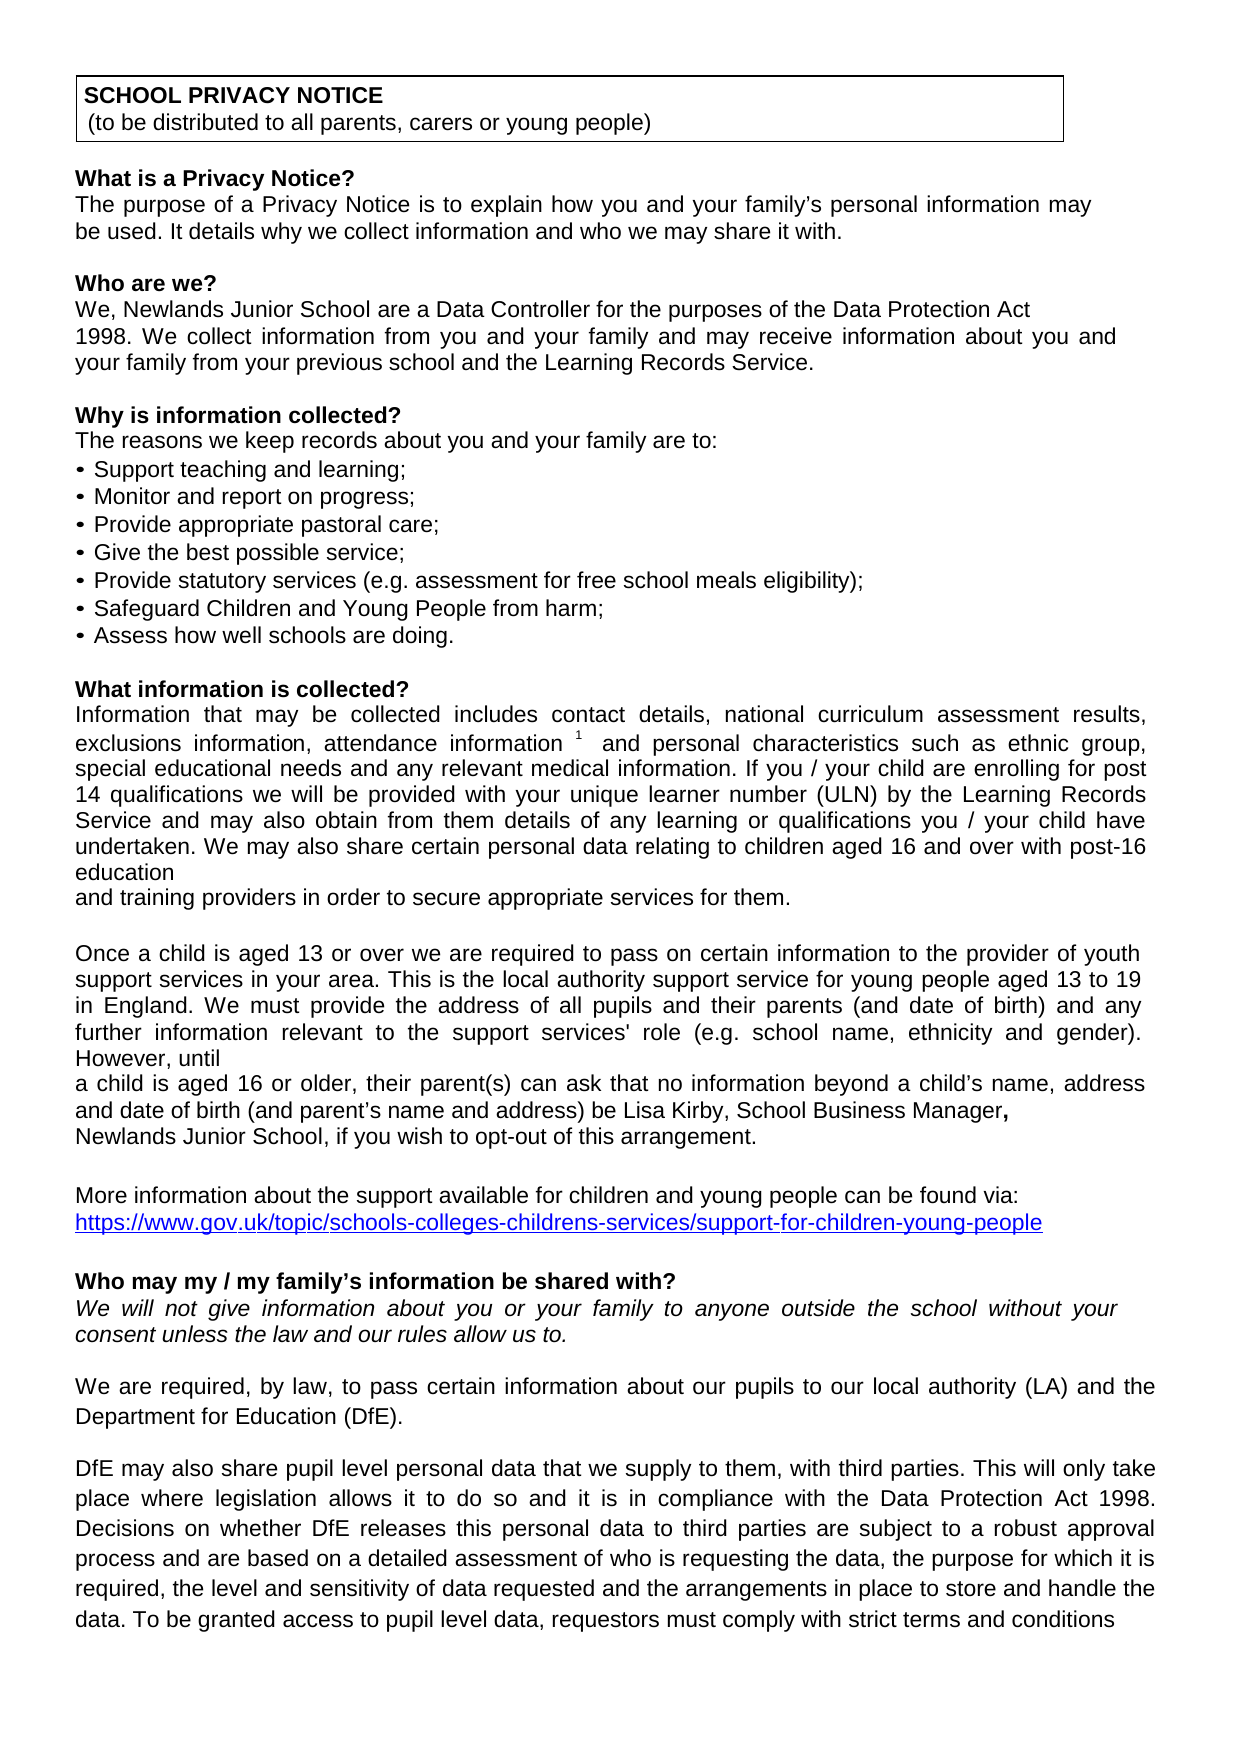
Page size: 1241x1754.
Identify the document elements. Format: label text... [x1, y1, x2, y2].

text • Assess how well schools are doing. [75, 622, 1163, 649]
text The reasons we keep records about you and your family are to: [75, 428, 1163, 454]
text Once a child is aged 13 or over we are required to pass on certain information to the provider of youth support services in your area. This is the local authority support service for young people aged 13 to 19 in England. We must provide the address of all pupils and their parents (and date of birth) and any further information relevant to the support services' role (e.g. school name, ethnicity and gender). However, until [75, 940, 1142, 1071]
text • Provide appropriate pastoral care; [75, 511, 1163, 538]
text https://www.gov.uk/topic/schools-colleges-childrens-services/support-for-children-young-people [75, 1209, 1163, 1235]
text 1998. We collect information from you and your family and may receive information about you and your family from your previous school and the Learning Records Service. [75, 323, 1117, 376]
text and training providers in order to secure appropriate services for them. [75, 885, 1163, 911]
text (to be distributed to all parents, carers or young people) [87, 109, 1163, 136]
text Who may my / my family’s information be shared with? [75, 1268, 1163, 1294]
text • Safeguard Children and Young People from harm; [75, 595, 1163, 621]
text The purpose of a Privacy Notice is to explain how you and your family’s personal information may be used. It details why we collect information and who we may share it with. [75, 192, 1093, 244]
text Why is information collected? [75, 402, 1163, 428]
text What information is collected? [75, 676, 1163, 702]
text DfE may also share pupil level personal data that we supply to them, with third parties. This will only take place where legislation allows it to do so and it is in compliance with the Data Protection Act 1998. Decisions on whether DfE releases this personal data to third parties are subject to a robust approval process and are based on a detailed assessment of who is requesting the data, the purpose for which it is required, the level and sensitivity of data requested and the arrangements in place to store and handle the data. To be granted access to pupil level data, requestors must comply with strict terms and conditions [75, 1454, 1156, 1632]
text We, Newlands Junior School are a Data Controller for the purposes of the Data Protection Act [75, 297, 1163, 323]
text Who are we? [75, 270, 1163, 297]
text We will not give information about you or your family to anyone outside the school without your consent unless the law and our rules allow us to. [75, 1294, 1118, 1347]
text More information about the support available for children and young people can be found via: [75, 1182, 1163, 1209]
text SCHOOL PRIVACY NOTICE [84, 82, 391, 109]
text Newlands Junior School, if you wish to opt-out of this arrangement. [75, 1123, 1163, 1149]
text • Provide statutory services (e.g. assessment for free school meals eligibility); [75, 567, 1163, 593]
text We are required, by law, to pass certain information about our pupils to our local authority (LA) and the Department for Education (DfE). [75, 1373, 1157, 1429]
text • Give the best possible service; [75, 539, 1163, 566]
text What is a Privacy Notice? [75, 165, 1163, 191]
text • Support teaching and learning; [75, 456, 1163, 482]
text • Monitor and report on progress; [75, 483, 1163, 510]
text Information that may be collected includes contact details, national curriculum assessment results, exclusions information, attendance information 1 and personal characteristics such as ethnic group, special educational needs and any relevant medical information. If you / your child are enrolling for post 14 qualifications we will be provided with your unique learner number (ULN) by the Learning Records Service and may also obtain from them details of any learning or qualifications you / your child have undertaken. We may also share certain personal data relating to children aged 16 and over with post-16 education [75, 702, 1147, 885]
text a child is aged 16 or older, their parent(s) can ask that no information beyond a child’s name, address and date of birth (and parent’s name and address) be Lisa Kirby, School Business Manager, [75, 1071, 1145, 1123]
